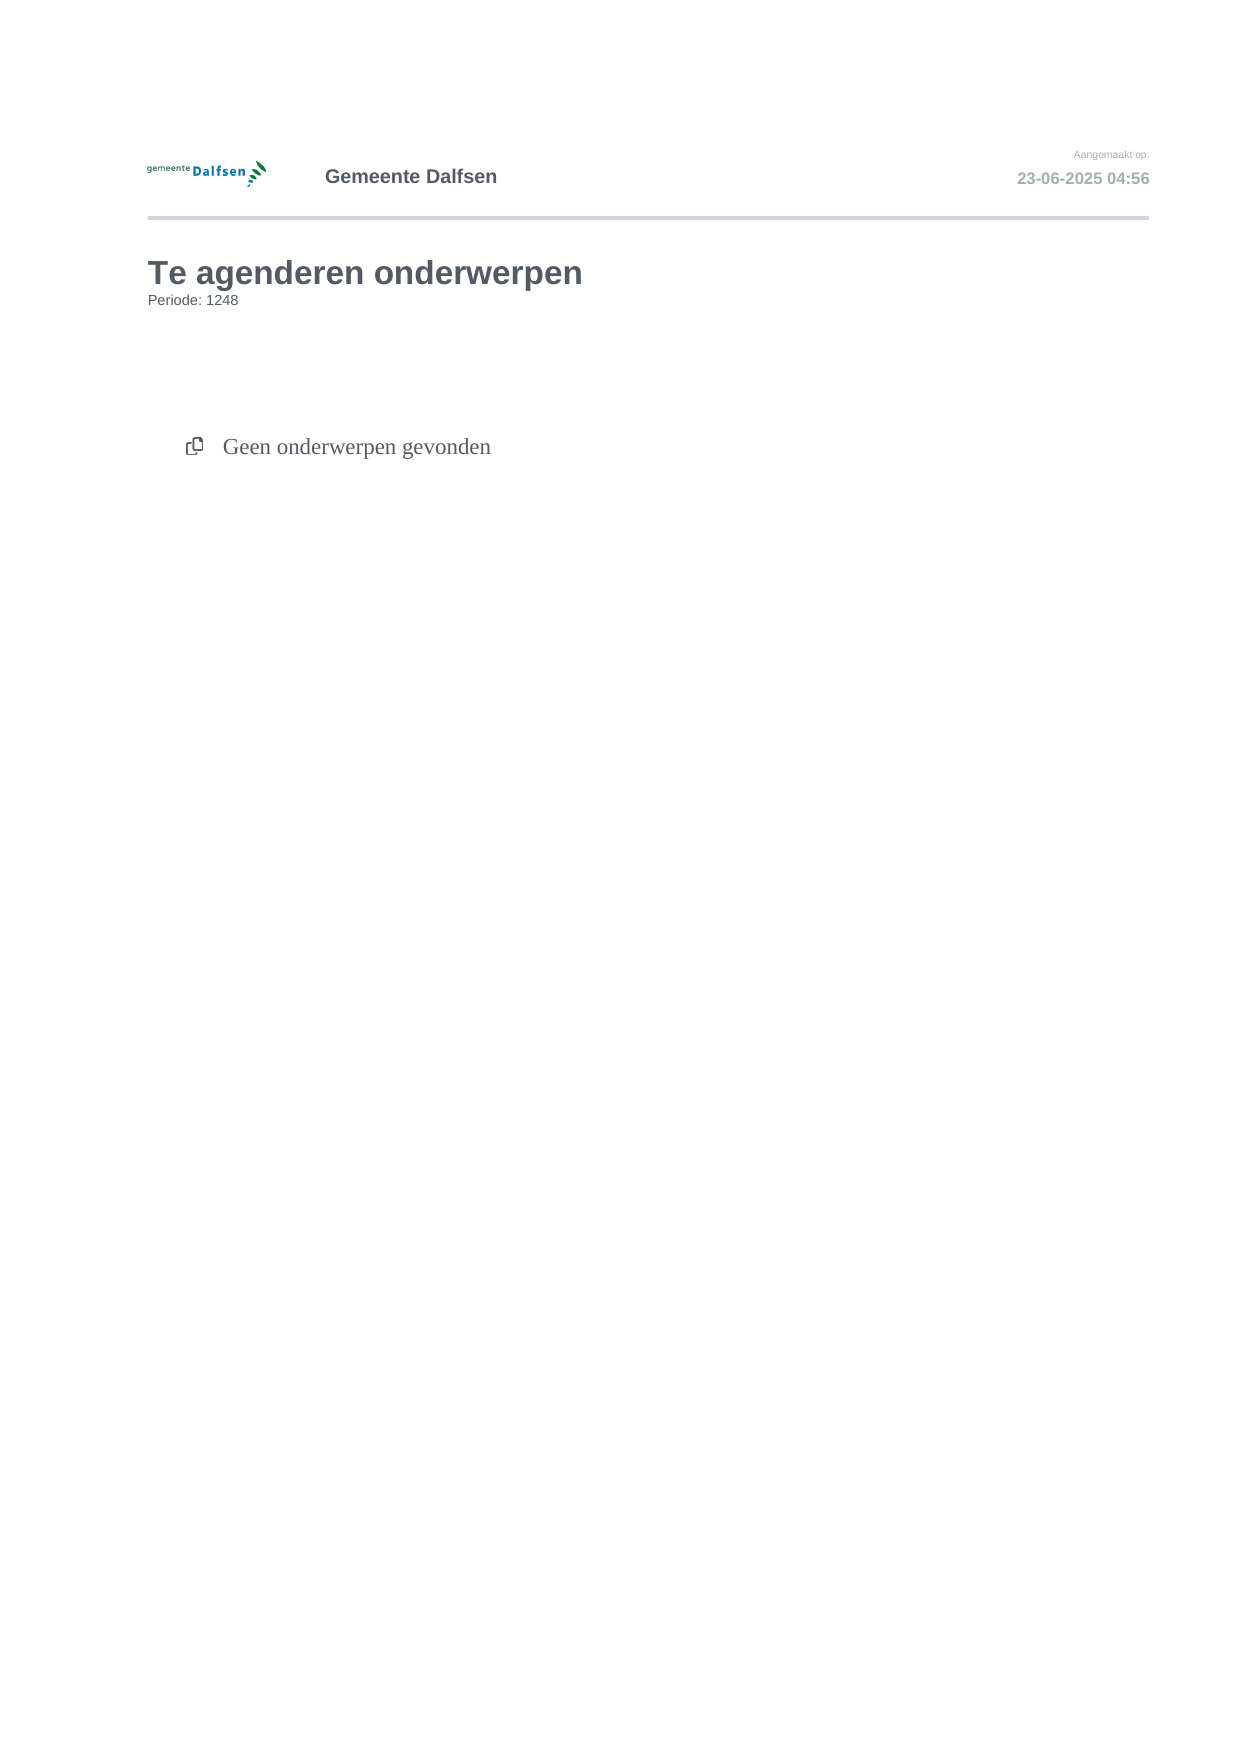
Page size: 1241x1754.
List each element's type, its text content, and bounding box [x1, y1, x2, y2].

table_cell 23-06-2025 04:56 [727, 161, 1149, 188]
list Geen onderwerpen gevonden [185, 433, 1093, 459]
picture [186, 437, 203, 455]
table_header [148, 148, 325, 188]
table_header Aangemaakt op: [727, 148, 1149, 161]
picture [147, 216, 1150, 220]
table_header Gemeente Dalfsen [325, 148, 727, 188]
picture [147, 161, 266, 187]
table_header Te agenderen onderwerpen [148, 245, 727, 292]
table_cell Periode: 1248 [148, 292, 727, 325]
